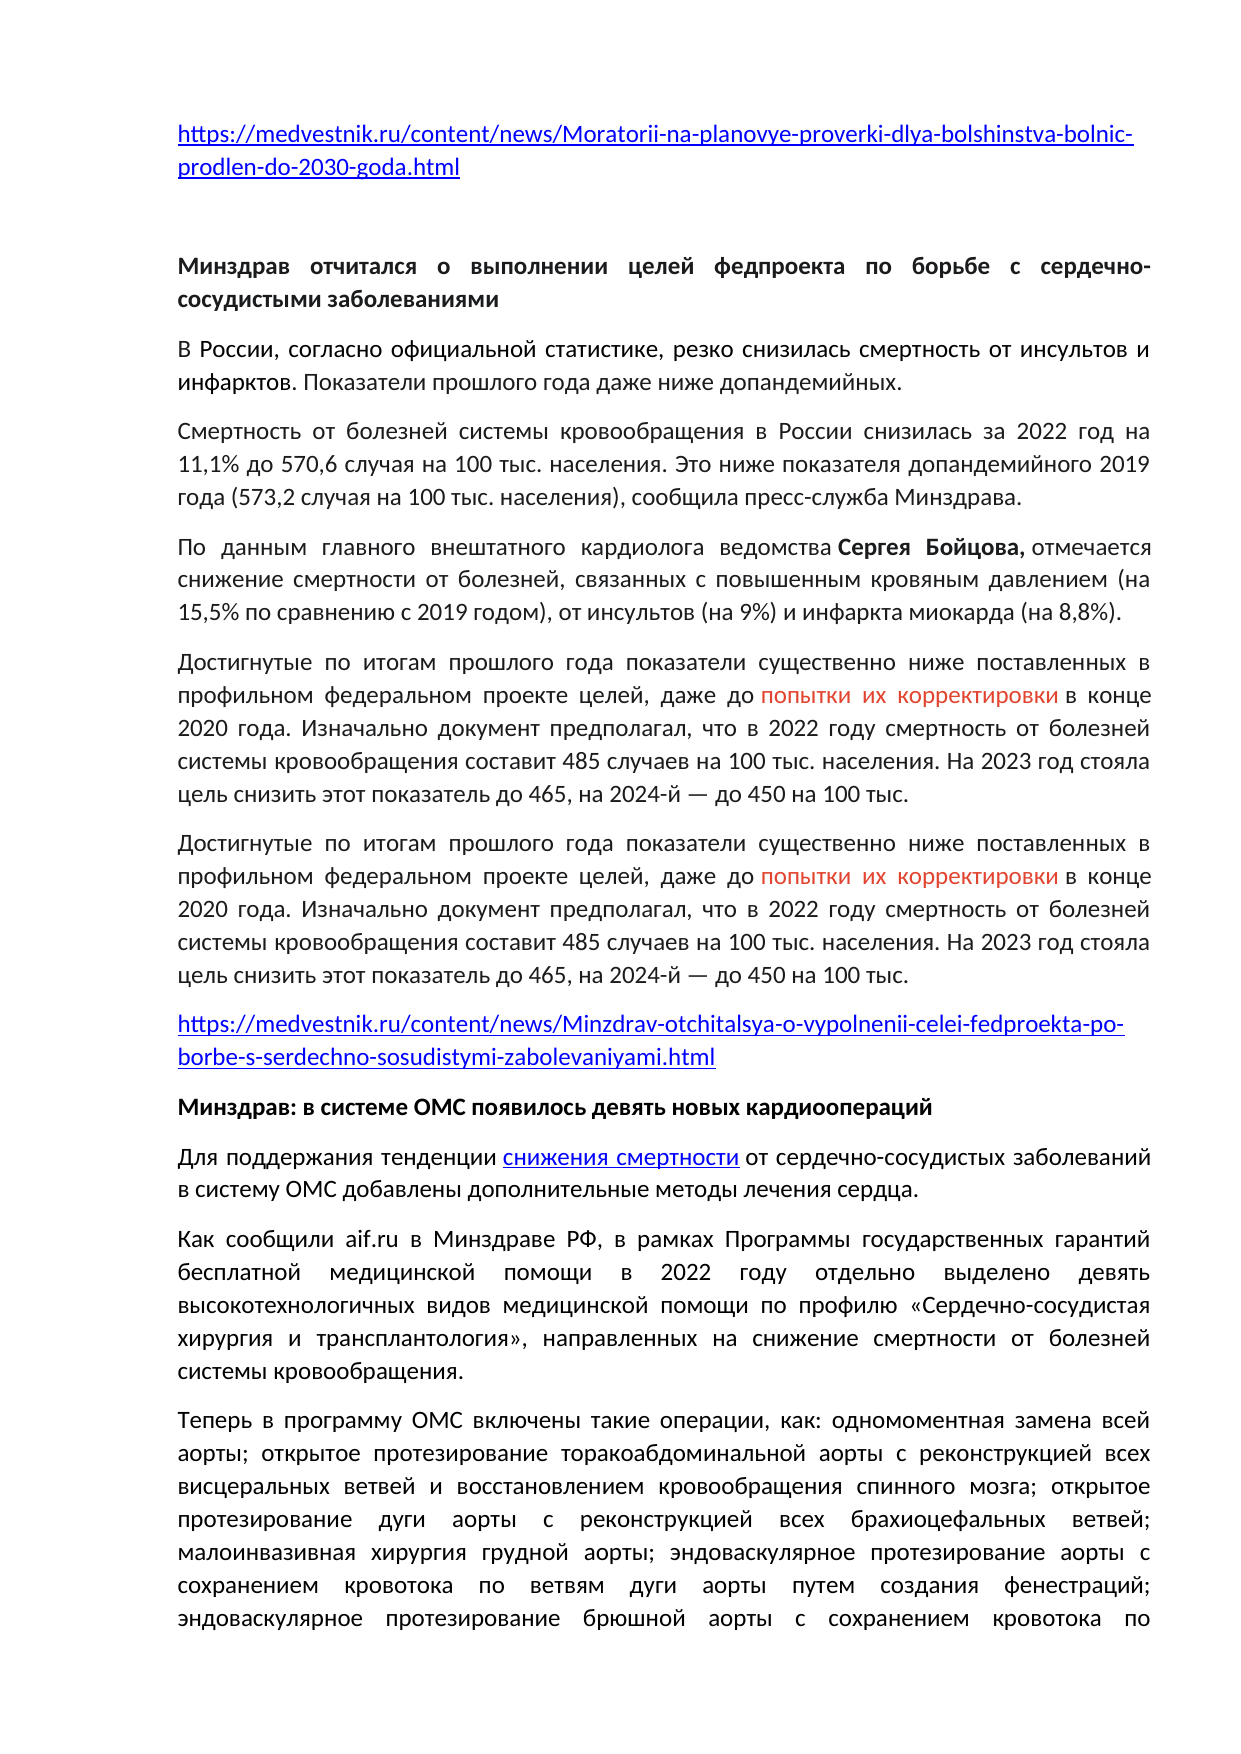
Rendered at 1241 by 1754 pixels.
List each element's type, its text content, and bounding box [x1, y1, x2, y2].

text Для поддержания тенденции снижения смертности от сердечно-сосудистых заболеваний в систему ОМС добавлены дополнительные методы лечения сердца. [177, 1141, 1152, 1204]
text Минздрав: в системе ОМС появилось девять новых кардиоопераций [177, 1091, 1152, 1122]
text Минздрав отчитался о выполнении целей федпроекта по борьбе с сердечно-сосудистыми заболеваниями [177, 250, 1152, 314]
text Смертность от болезней системы кровообращения в России снизилась за 2022 год на 11,1% до 570,6 случая на 100 тыс. населения. Это ниже показателя допандемийного 2019 года (573,2 случая на 100 тыс. населения), сообщила пресс-служба Минздрава. [177, 415, 1152, 512]
text Достигнутые по итогам прошлого года показатели существенно ниже поставленных в профильном федеральном проекте целей, даже до попытки их корректировки в конце 2020 года. Изначально документ предполагал, что в 2022 году смертность от болезней системы кровообращения составит 485 случаев на 100 тыс. населения. На 2023 год стояла цель снизить этот показатель до 465, на 2024-й — до 450 на 100 тыс. [177, 646, 1152, 808]
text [177, 1404, 1152, 1632]
text По данным главного внештатного кардиолога ведомства Сергея Бойцова, отмечается снижение смертности от болезней, связанных с повышенным кровяным давлением (на 15,5% по сравнению с 2019 годом), от инсультов (на 9%) и инфаркта миокарда (на 8,8%). [177, 531, 1152, 627]
text https://medvestnik.ru/content/news/Minzdrav-otchitalsya-o-vypolnenii-celei-fedproekta-po-borbe-s-serdechno-sosudistymi-zabolevaniyami.html [177, 1008, 1152, 1072]
text Достигнутые по итогам прошлого года показатели существенно ниже поставленных в профильном федеральном проекте целей, даже до попытки их корректировки в конце 2020 года. Изначально документ предполагал, что в 2022 году смертность от болезней системы кровообращения составит 485 случаев на 100 тыс. населения. На 2023 год стояла цель снизить этот показатель до 465, на 2024-й — до 450 на 100 тыс. [177, 827, 1152, 989]
text Как сообщили aif.ru в Минздраве РФ, в рамках Программы государственных гарантий бесплатной медицинской помощи в 2022 году отдельно выделено девять высокотехнологичных видов медицинской помощи по профилю «Сердечно-сосудистая хирургия и трансплантология», направленных на снижение смертности от болезней системы кровообращения. [177, 1223, 1152, 1385]
text В России, согласно официальной статистике, резко снизилась смертность от инсультов и инфарктов. Показатели прошлого года даже ниже допандемийных. [177, 333, 1152, 396]
text https://medvestnik.ru/content/news/Moratorii-na-planovye-proverki-dlya-bolshinstva-bolnic-prodlen-do-2030-goda.html [177, 118, 1152, 182]
